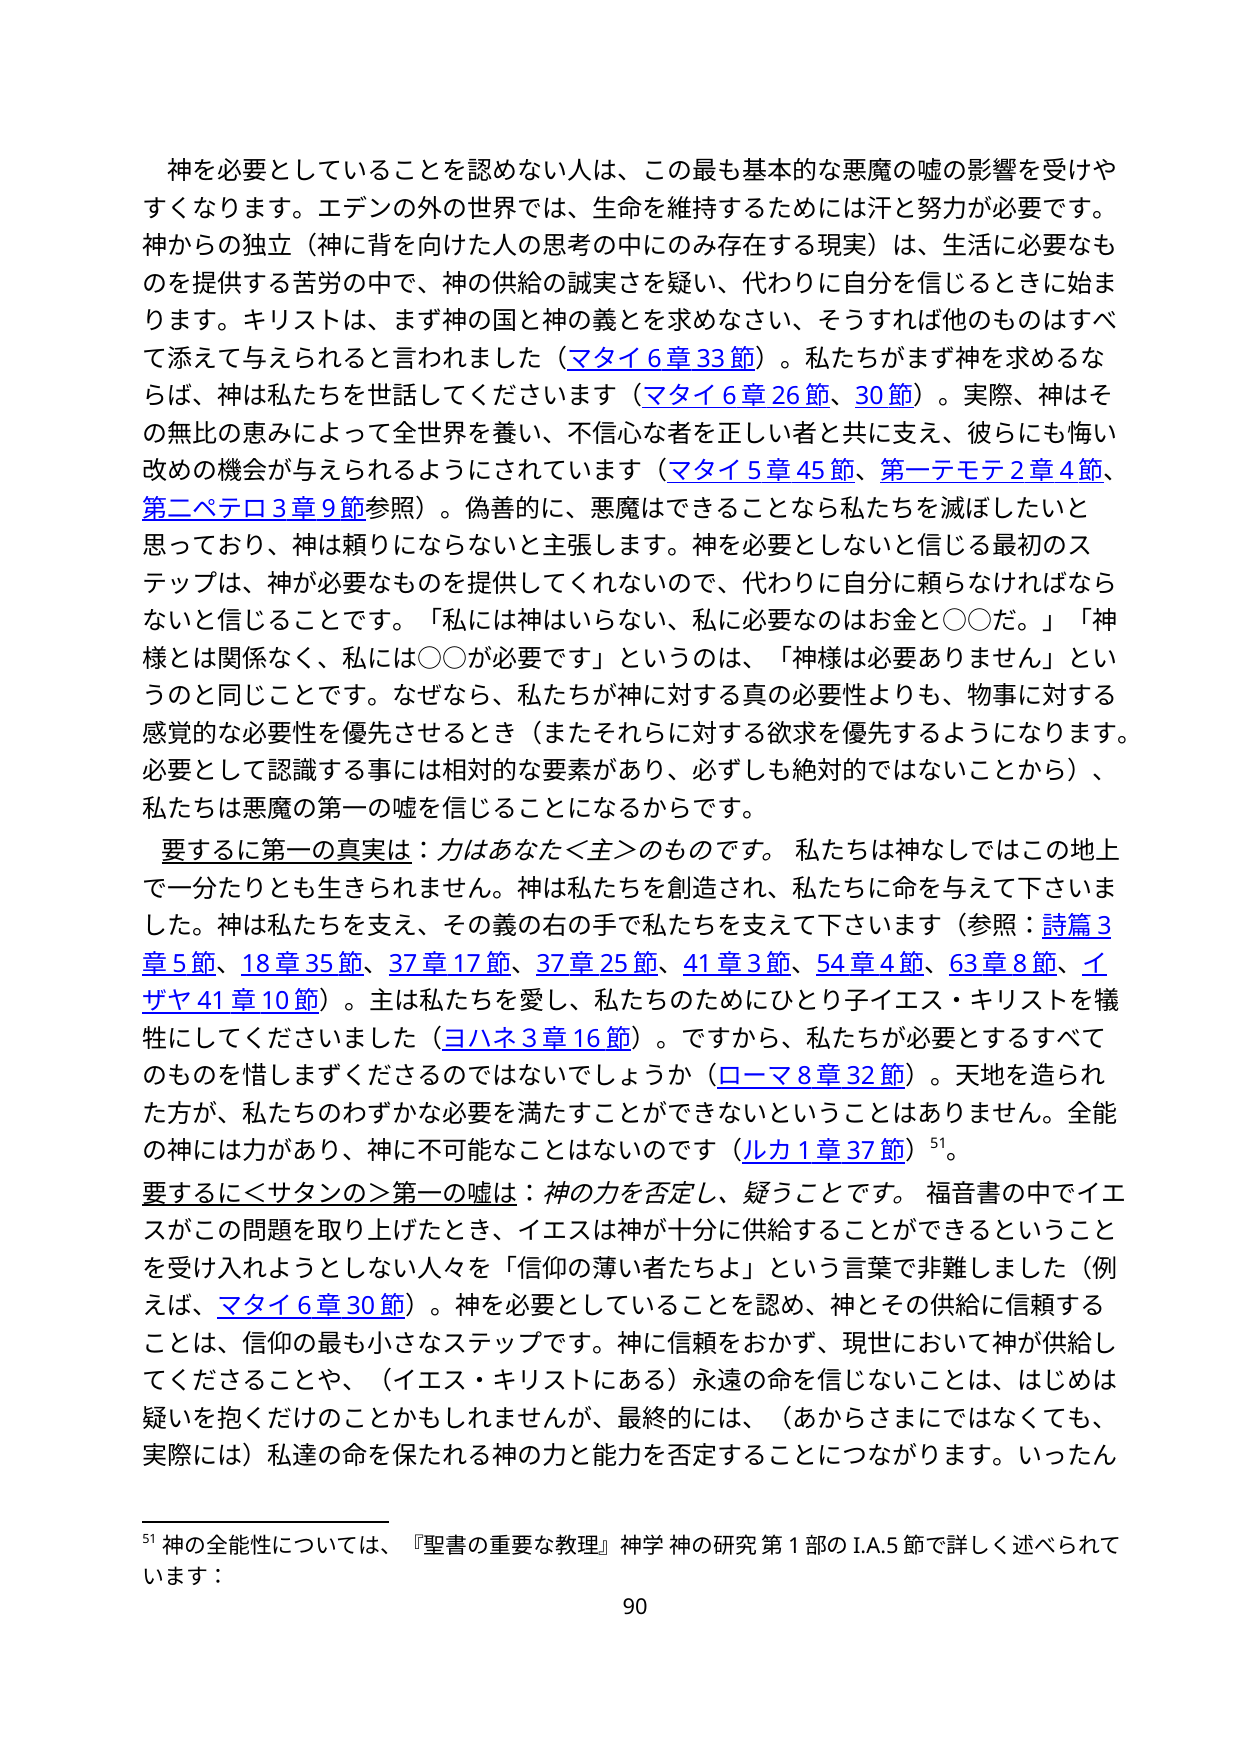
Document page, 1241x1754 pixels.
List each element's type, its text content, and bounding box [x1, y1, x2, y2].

text 要するに第一の真実は：力はあなた＜主＞のものです。 私たちは神なしではこの地上で一分たりとも生きられません。神は私たちを創造され、私たちに命を与えて下さいました。神は私たちを支え、その義の右の手で私たちを支えて下さいます（参照：詩篇3章5節、18章35節、37章17節、37章25節、41章3節、54章4節、63章8節、イザヤ41章10節）。主は私たちを愛し、私たちのためにひとり子イエス・キリストを犠牲にしてくださいました（ヨハネ３章16節）。ですから、私たちが必要とするすべてのものを惜しまずくださるのではないでしょうか（ローマ8章32節）。天地を造られた方が、私たちのわずかな必要を満たすことができないということはありません。全能の神には力があり、神に不可能なことはないのです（ルカ1章37節）。 [142, 830, 1128, 1168]
text 神を必要としていることを認めない人は、この最も基本的な悪魔の嘘の影響を受けやすくなります。エデンの外の世界では、生命を維持するためには汗と努力が必要です。神からの独立（神に背を向けた人の思考の中にのみ存在する現実）は、生活に必要なものを提供する苦労の中で、神の供給の誠実さを疑い、代わりに自分を信じるときに始まります。キリストは、まず神の国と神の義とを求めなさい、そうすれば他のものはすべて添えて与えられると言われました（マタイ6章33節）。私たちがまず神を求めるならば、神は私たちを世話してくださいます（マタイ6章26節、30節）。実際、神はその無比の恵みによって全世界を養い、不信心な者を正しい者と共に支え、彼らにも悔い改めの機会が与えられるようにされています（マタイ5章45節、第一テモテ2章4節、第二ペテロ3章9節参照）。偽善的に、悪魔はできることなら私たちを滅ぼしたいと思っており、神は頼りにならないと主張します。神を必要としないと信じる最初のステップは、神が必要なものを提供してくれないので、代わりに自分に頼らなければならないと信じることです。「私には神はいらない、私に必要なのはお金と○○だ。」「神様とは関係なく、私には○○が必要です」というのは、「神様は必要ありません」というのと同じことです。なぜなら、私たちが神に対する真の必要性よりも、物事に対する感覚的な必要性を優先させるとき（またそれらに対する欲求を優先するようになります。必要として認識する事には相対的な要素があり、必ずしも絶対的ではないことから）、私たちは悪魔の第一の嘘を信じることになるからです。 [142, 150, 1128, 825]
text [142, 1173, 1128, 1473]
